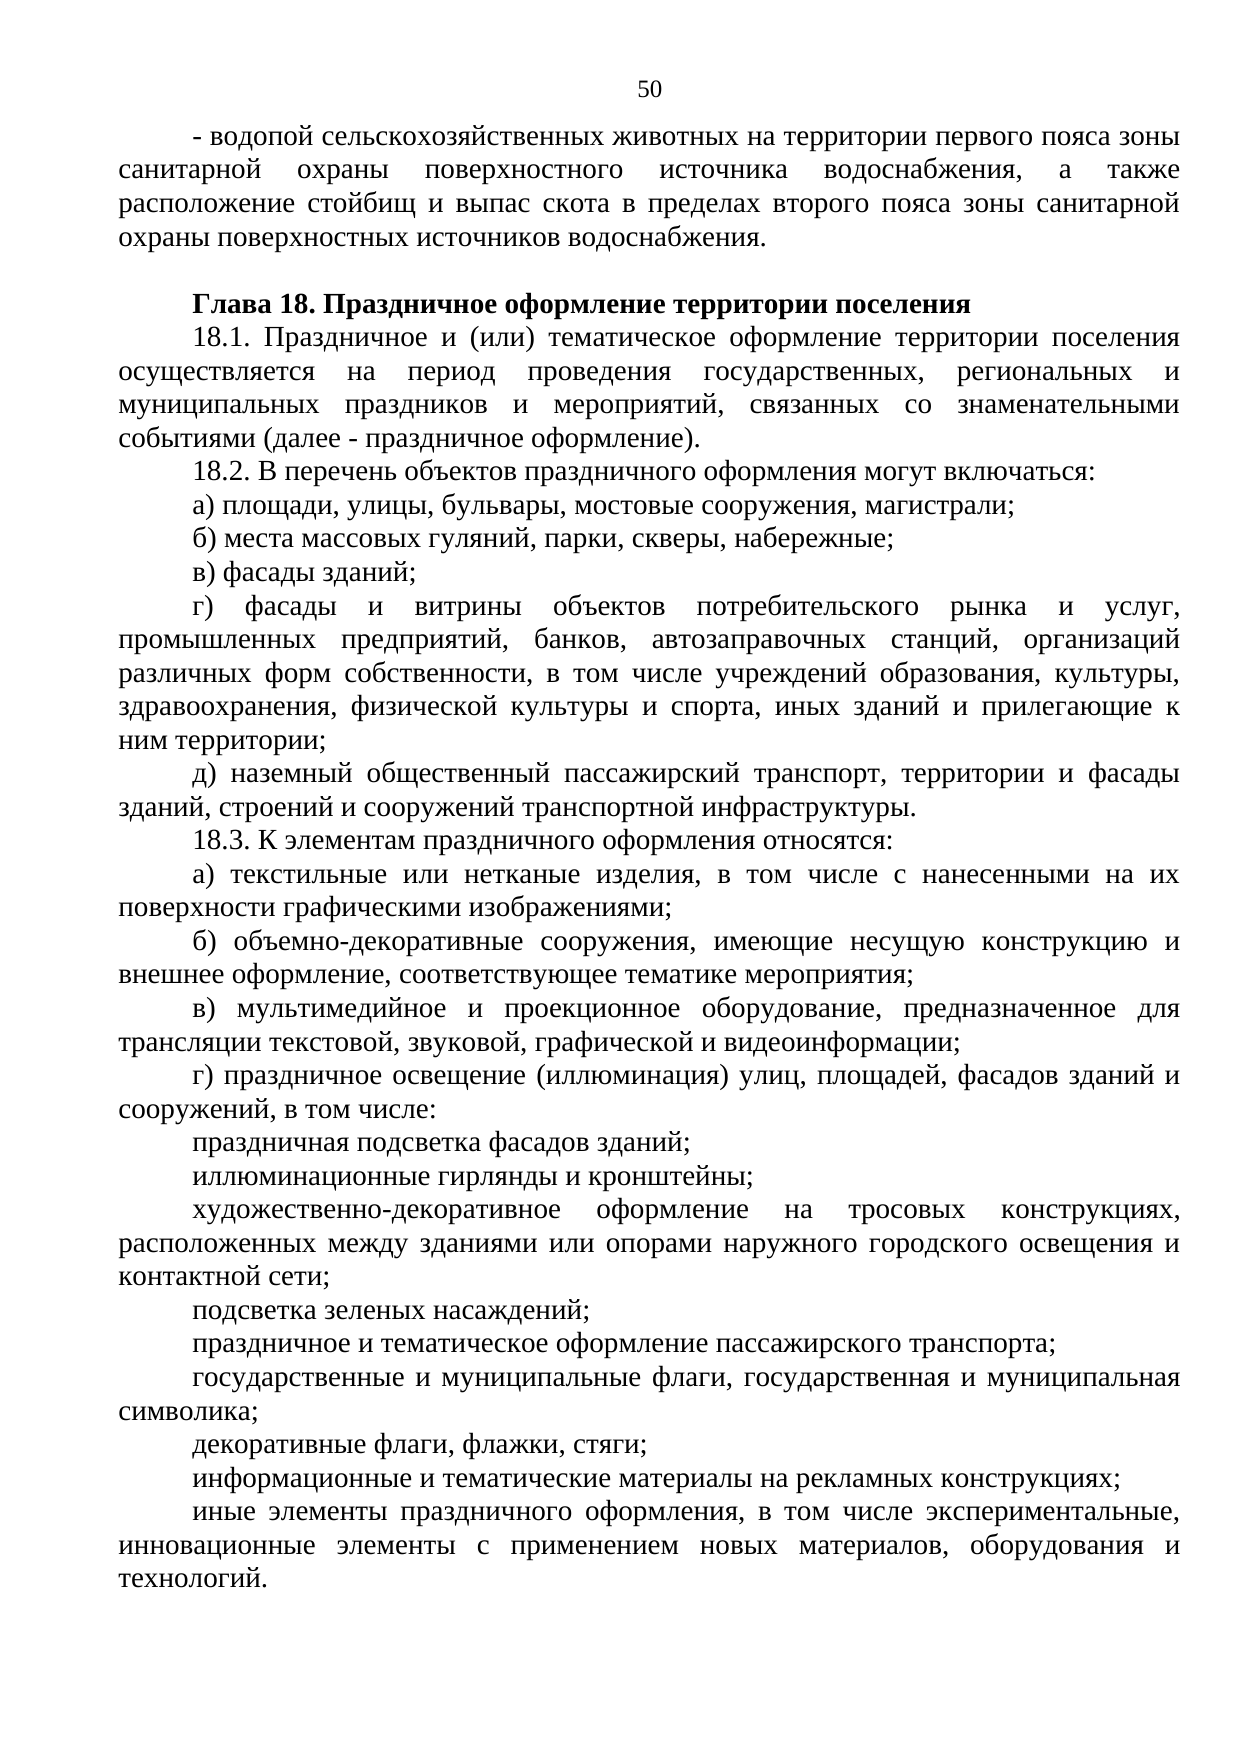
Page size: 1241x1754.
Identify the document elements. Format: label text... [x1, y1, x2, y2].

text в) мультимедийное и проекционное оборудование, предназначенное для трансляции текстовой, звуковой, графической и видеоинформации; [118, 990, 1181, 1057]
text подсветка зеленых насаждений; [118, 1292, 1181, 1326]
text - водопой сельскохозяйственных животных на территории первого пояса зоны санитарной охраны поверхностного источника водоснабжения, а также расположение стойбищ и выпас скота в пределах второго пояса зоны санитарной охраны поверхностных источников водоснабжения. [118, 118, 1181, 252]
text праздничная подсветка фасадов зданий; [118, 1124, 1181, 1158]
text иллюминационные гирлянды и кронштейны; [118, 1158, 1181, 1191]
text б) места массовых гуляний, парки, скверы, набережные; [118, 521, 1181, 554]
text информационные и тематические материалы на рекламных конструкциях; [118, 1460, 1181, 1493]
text а) текстильные или нетканые изделия, в том числе с нанесенными на их поверхности графическими изображениями; [118, 856, 1181, 923]
text иные элементы праздничного оформления, в том числе экспериментальные, инновационные элементы с применением новых материалов, оборудования и технологий. [118, 1493, 1181, 1594]
text 18.1. Праздничное и (или) тематическое оформление территории поселения осуществляется на период проведения государственных, региональных и муниципальных праздников и мероприятий, связанных со знаменательными событиями (далее - праздничное оформление). [118, 319, 1181, 453]
text праздничное и тематическое оформление пассажирского транспорта; [118, 1326, 1181, 1359]
text художественно-декоративное оформление на тросовых конструкциях, расположенных между зданиями или опорами наружного городского освещения и контактной сети; [118, 1191, 1181, 1292]
text в) фасады зданий; [118, 554, 1181, 588]
text г) праздничное освещение (иллюминация) улиц, площадей, фасадов зданий и сооружений, в том числе: [118, 1057, 1181, 1124]
text 18.3. К элементам праздничного оформления относятся: [118, 822, 1181, 856]
text д) наземный общественный пассажирский транспорт, территории и фасады зданий, строений и сооружений транспортной инфраструктуры. [118, 755, 1181, 822]
text декоративные флаги, флажки, стяги; [118, 1426, 1181, 1460]
text государственные и муниципальные флаги, государственная и муниципальная символика; [118, 1359, 1181, 1426]
text б) объемно-декоративные сооружения, имеющие несущую конструкцию и внешнее оформление, соответствующее тематике мероприятия; [118, 923, 1181, 990]
text 18.2. В перечень объектов праздничного оформления могут включаться: [118, 453, 1181, 487]
text а) площади, улицы, бульвары, мостовые сооружения, магистрали; [118, 487, 1181, 521]
subtitle Глава 18. Праздничное оформление территории поселения [118, 286, 1181, 319]
text г) фасады и витрины объектов потребительского рынка и услуг, промышленных предприятий, банков, автозаправочных станций, организаций различных форм собственности, в том числе учреждений образования, культуры, здравоохранения, физической культуры и спорта, иных зданий и прилегающие к ним территории; [118, 588, 1181, 755]
